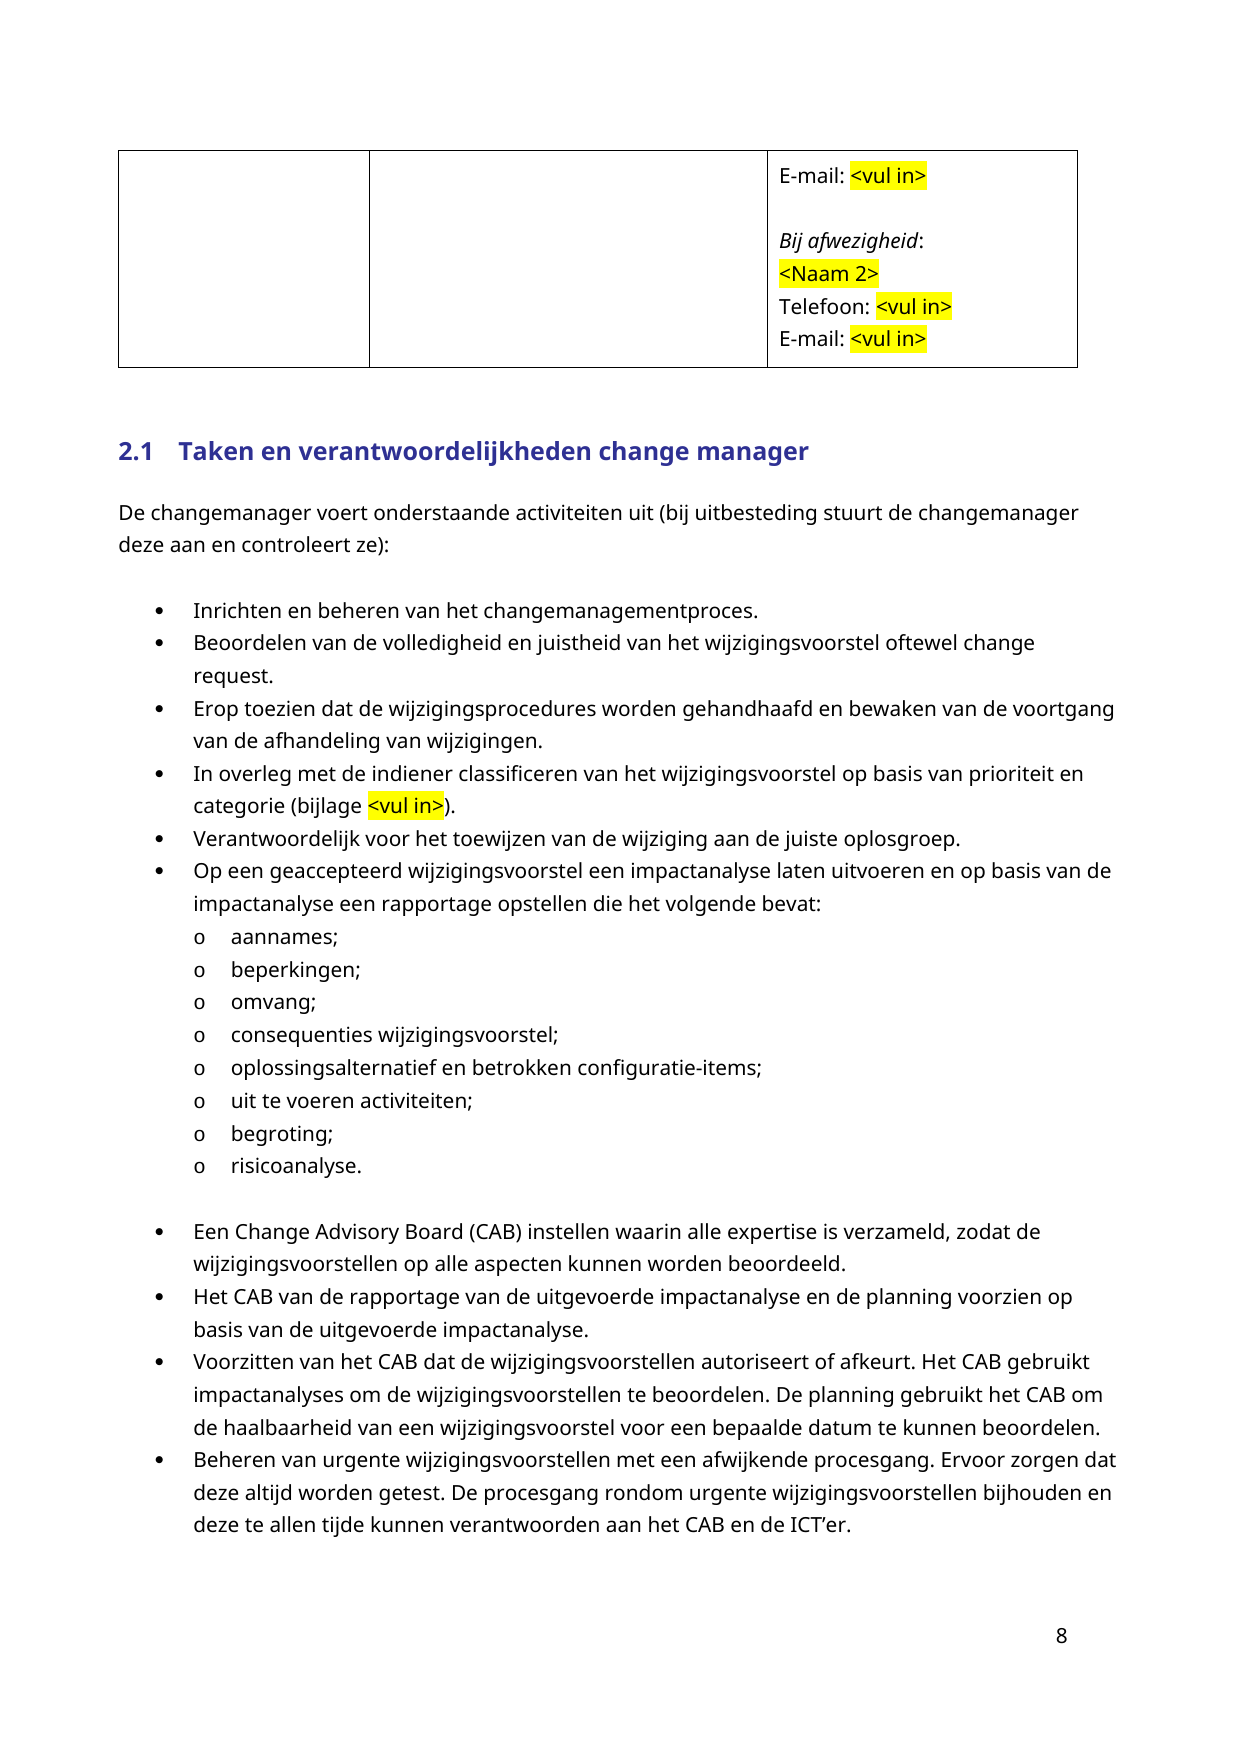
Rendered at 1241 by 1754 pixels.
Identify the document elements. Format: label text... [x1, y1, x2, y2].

list Erop toezien dat de wijzigingsprocedures worden gehandhaafd en bewaken van de voortgang van de afhandeling van wijzigingen. [156, 694, 1124, 755]
list Verantwoordelijk voor het toewijzen van de wijziging aan de juiste oplosgroep. [156, 824, 1124, 852]
list Beoordelen van de volledigheid en juistheid van het wijzigingsvoorstel oftewel change request. [156, 628, 1124, 689]
list beperkingen; [193, 955, 1124, 983]
list Inrichten en beheren van het changemanagementproces. [156, 596, 1124, 624]
list Voorzitten van het CAB dat de wijzigingsvoorstellen autoriseert of afkeurt. Het CAB gebruikt impactanalyses om de wijzigingsvoorstellen te beoordelen. De planning gebruikt het CAB om de haalbaarheid van een wijzigingsvoorstel voor een bepaalde datum te kunnen beoordelen. [156, 1347, 1124, 1441]
list begroting; [193, 1119, 1124, 1147]
list Een Change Advisory Board (CAB) instellen waarin alle expertise is verzameld, zodat de wijzigingsvoorstellen op alle aspecten kunnen worden beoordeeld. [156, 1217, 1124, 1278]
list Het CAB van de rapportage van de uitgevoerde impactanalyse en de planning voorzien op basis van de uitgevoerde impactanalyse. [156, 1282, 1124, 1343]
text De changemanager voert onderstaande activiteiten uit (bij uitbesteding stuurt de changemanager deze aan en controleert ze): [118, 498, 1124, 559]
list omvang; [193, 987, 1124, 1016]
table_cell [768, 151, 1077, 367]
list oplossingsalternatief en betrokken configuratie-items; [193, 1053, 1124, 1082]
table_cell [119, 151, 369, 367]
list uit te voeren activiteiten; [193, 1086, 1124, 1114]
list Op een geaccepteerd wijzigingsvoorstel een impactanalyse laten uitvoeren en op basis van de impactanalyse een rapportage opstellen die het volgende bevat: [156, 857, 1124, 918]
list risicoanalyse. [193, 1152, 1124, 1180]
subtitle Taken en verantwoordelijkheden change manager [118, 434, 1124, 468]
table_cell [370, 151, 767, 367]
list In overleg met de indiener classificeren van het wijzigingsvoorstel op basis van prioriteit en categorie (bijlage <vul in>). [156, 759, 1124, 820]
list consequenties wijzigingsvoorstel; [193, 1020, 1124, 1049]
list Beheren van urgente wijzigingsvoorstellen met een afwijkende procesgang. Ervoor zorgen dat deze altijd worden getest. De procesgang rondom urgente wijzigingsvoorstellen bijhouden en deze te allen tijde kunnen verantwoorden aan het CAB en de ICT’er. [156, 1445, 1124, 1539]
list aannames; [193, 922, 1124, 950]
